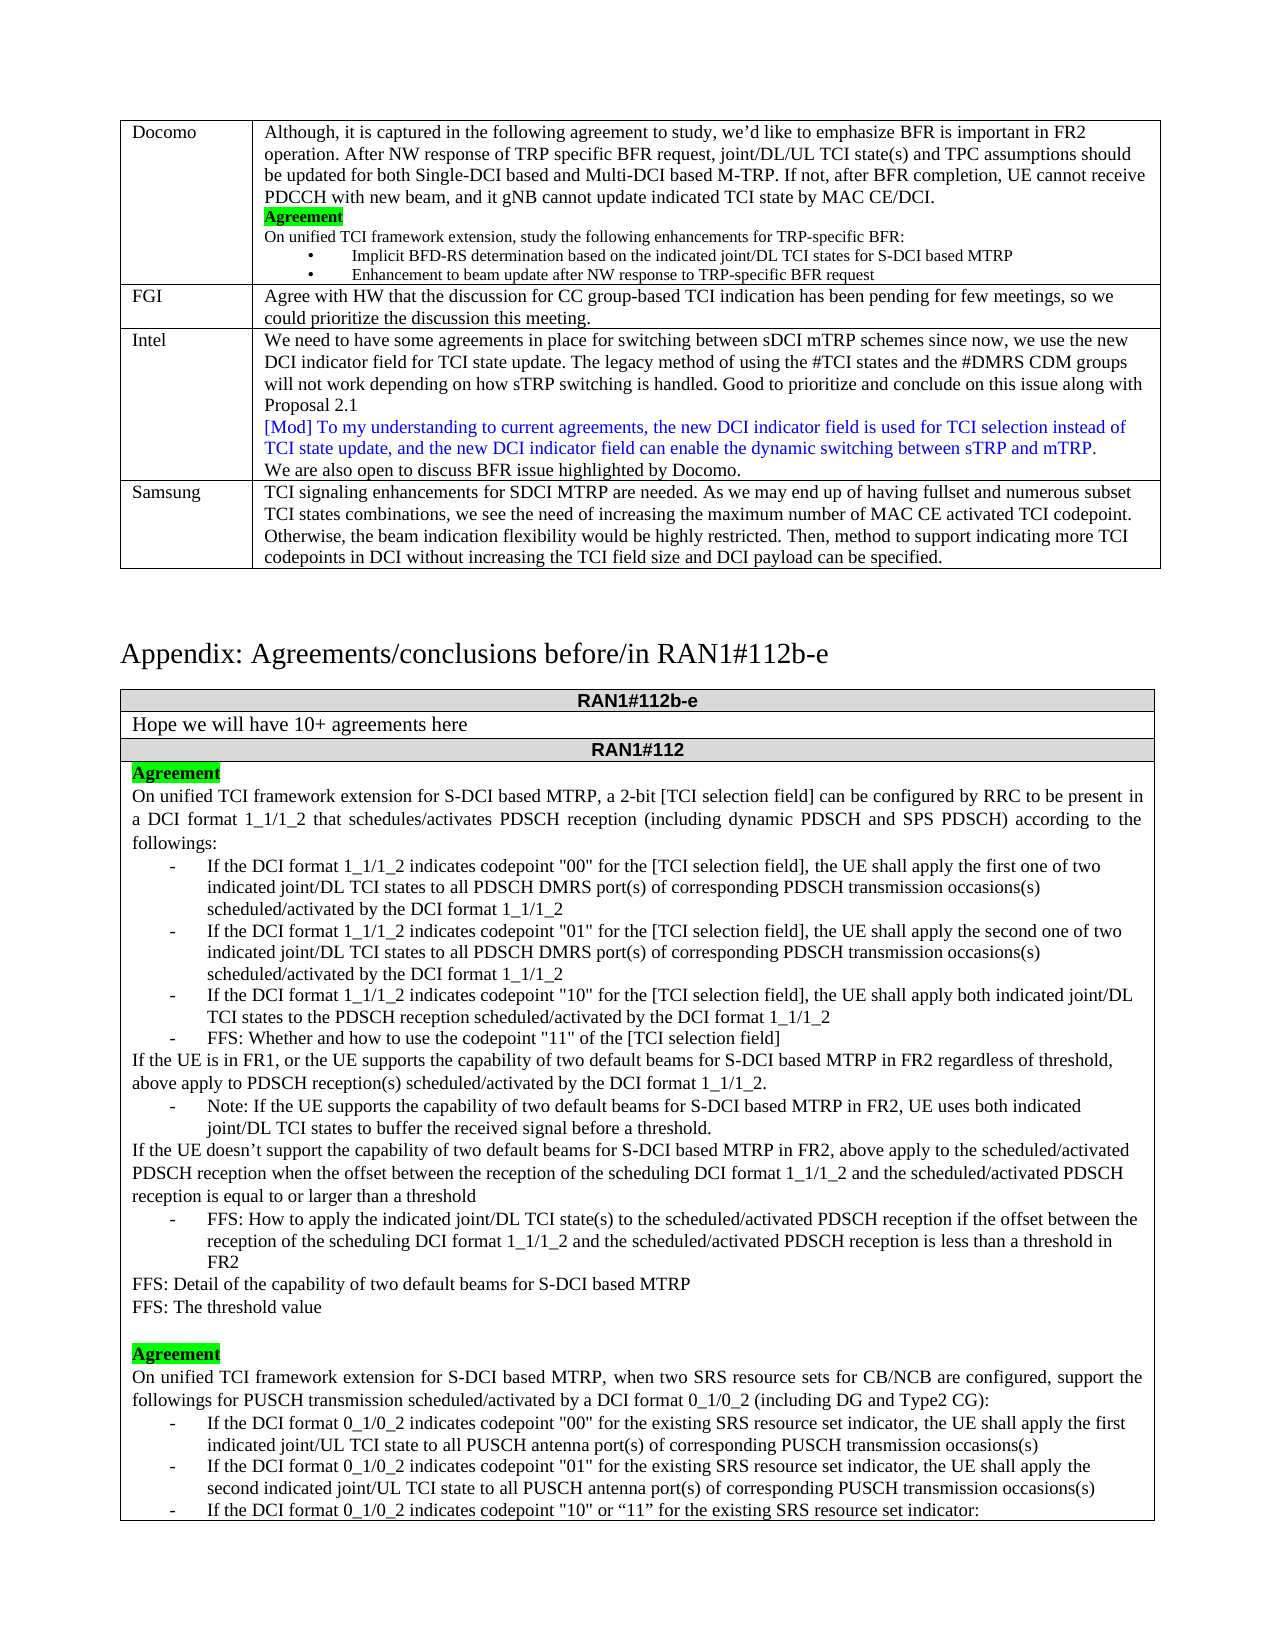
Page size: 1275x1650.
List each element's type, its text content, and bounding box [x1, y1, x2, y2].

table_header RAN1#112b-e [121, 690, 1154, 711]
table_cell Although, it is captured in the following agreement to study, we’d like to emphasize BFR is important in FR2 operation. After NW response of TRP specific BFR request, joint/DL/UL TCI state(s) and TPC assumptions should be updated for both Single-DCI based and Multi-DCI based M-TRP. If not, after BFR completion, UE cannot receive PDCCH with new beam, and it gNB cannot update indicated TCI state by MAC CE/DCI. Agreement On unified TCI framework extension, study the following enhancements for TRP-specific BFR: Implicit BFD-RS determination based on the indicated joint/DL TCI states for S-DCI based MTRP Enhancement to beam update after NW response to TRP-specific BFR request [253, 121, 1160, 284]
table_cell FGI [121, 285, 252, 328]
table_cell Hope we will have 10+ agreements here [121, 712, 1154, 738]
table_cell Agree with HW that the discussion for CC group-based TCI indication has been pending for few meetings, so we could prioritize the discussion this meeting. [253, 285, 1160, 328]
table_cell We need to have some agreements in place for switching between sDCI mTRP schemes since now, we use the new DCI indicator field for TCI state update. The legacy method of using the #TCI states and the #DMRS CDM groups will not work depending on how sTRP switching is handled. Good to prioritize and conclude on this issue along with Proposal 2.1 [Mod] To my understanding to current agreements, the new DCI indicator field is used for TCI selection instead of TCI state update, and the new DCI indicator field can enable the dynamic switching between sTRP and mTRP. We are also open to discuss BFR issue highlighted by Docomo. [253, 329, 1160, 480]
table_cell Samsung [121, 481, 252, 568]
table_cell TCI signaling enhancements for SDCI MTRP are needed. As we may end up of having fullset and numerous subset TCI states combinations, we see the need of increasing the maximum number of MAC CE activated TCI codepoint. Otherwise, the beam indication flexibility would be highly restricted. Then, method to support indicating more TCI codepoints in DCI without increasing the TCI field size and DCI payload can be specified. [253, 481, 1160, 568]
table_cell Intel [121, 329, 252, 480]
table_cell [121, 762, 1154, 1520]
table_cell Docomo [121, 121, 252, 284]
table_cell RAN1#112 [121, 739, 1154, 761]
subtitle Appendix: Agreements/conclusions before/in RAN1#112b-e [120, 636, 1155, 669]
